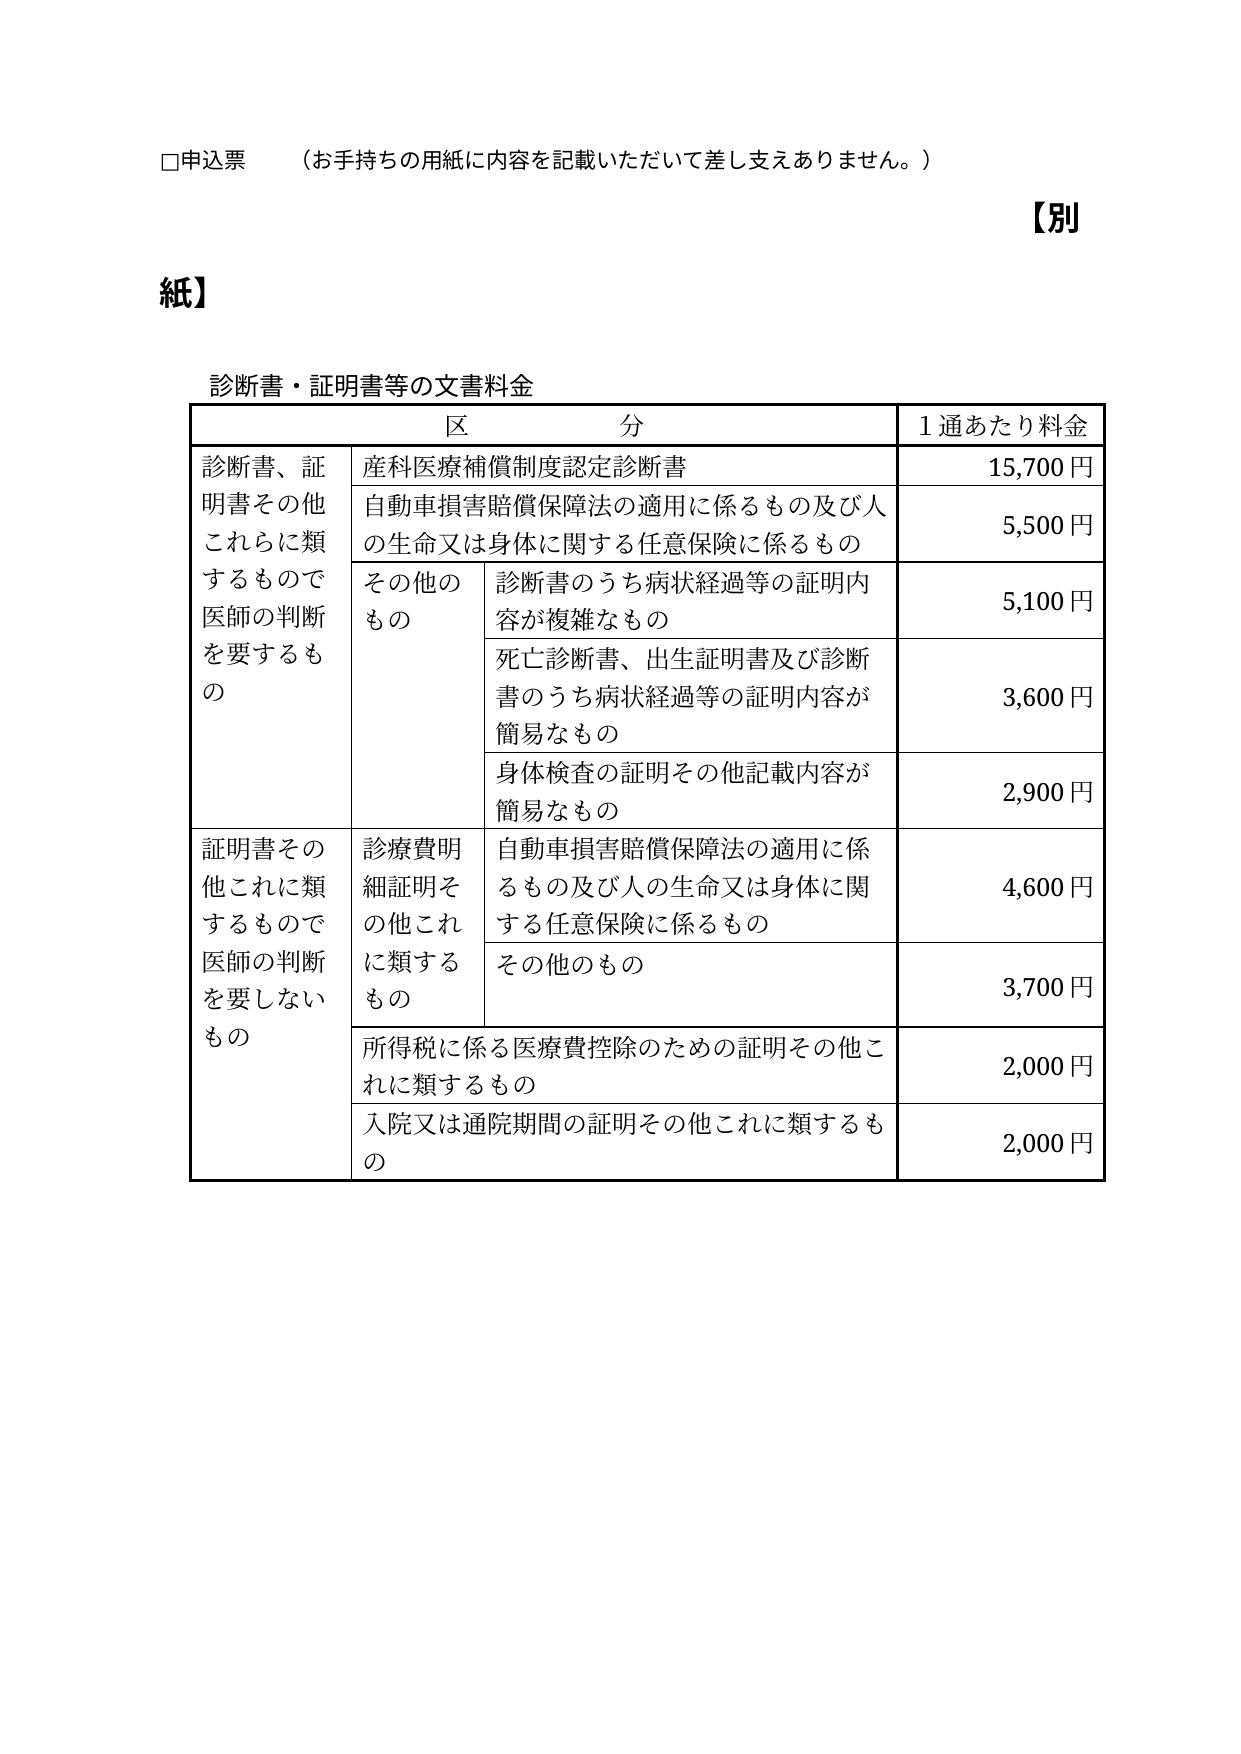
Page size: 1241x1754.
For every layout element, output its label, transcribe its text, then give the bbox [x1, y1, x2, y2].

table_cell 15,700円 [899, 447, 1103, 484]
table_cell 入院又は通院期間の証明その他これに類するもの [352, 1104, 896, 1179]
table_cell 自動車損害賠償保障法の適用に係るもの及び人の生命又は身体に関する任意保険に係るもの [485, 829, 896, 942]
table_cell 3,700円 [899, 943, 1103, 1026]
table_cell 所得税に係る医療費控除のための証明その他これに類するもの [352, 1028, 896, 1102]
table_header １通あたり料金 [899, 406, 1103, 444]
table_header 区 分 [192, 406, 896, 444]
table_cell 診断書のうち病状経過等の証明内容が複雑なもの [485, 563, 896, 638]
text 診断書・証明書等の文書料金 [159, 366, 1081, 403]
table_cell 死亡診断書、出生証明書及び診断書のうち病状経過等の証明内容が簡易なもの [485, 639, 896, 752]
table_cell 2,000円 [899, 1104, 1103, 1179]
table_cell 診断書、証明書その他これらに類するもので医師の判断を要するもの [192, 447, 351, 828]
table_cell 2,000円 [899, 1028, 1103, 1102]
table_cell 5,100円 [899, 563, 1103, 638]
text 【別紙】 [159, 178, 1081, 328]
table_cell 2,900円 [899, 753, 1103, 828]
table_cell 身体検査の証明その他記載内容が簡易なもの [485, 753, 896, 828]
table_cell 3,600円 [899, 639, 1103, 752]
table_cell その他のもの [352, 563, 484, 828]
table_cell 診療費明細証明その他これに類するもの [352, 829, 484, 1026]
table_cell 4,600円 [899, 829, 1103, 942]
table_cell 5,500円 [899, 486, 1103, 561]
table_cell 自動車損害賠償保障法の適用に係るもの及び人の生命又は身体に関する任意保険に係るもの [352, 486, 896, 561]
table_cell 産科医療補償制度認定診断書 [352, 447, 896, 484]
text □申込票 （お手持ちの用紙に内容を記載いただいて差し支えありません。） [159, 141, 1163, 178]
table_cell その他のもの [485, 943, 896, 1026]
table_cell 証明書その他これに類するもので医師の判断を要しないもの [192, 829, 351, 1179]
